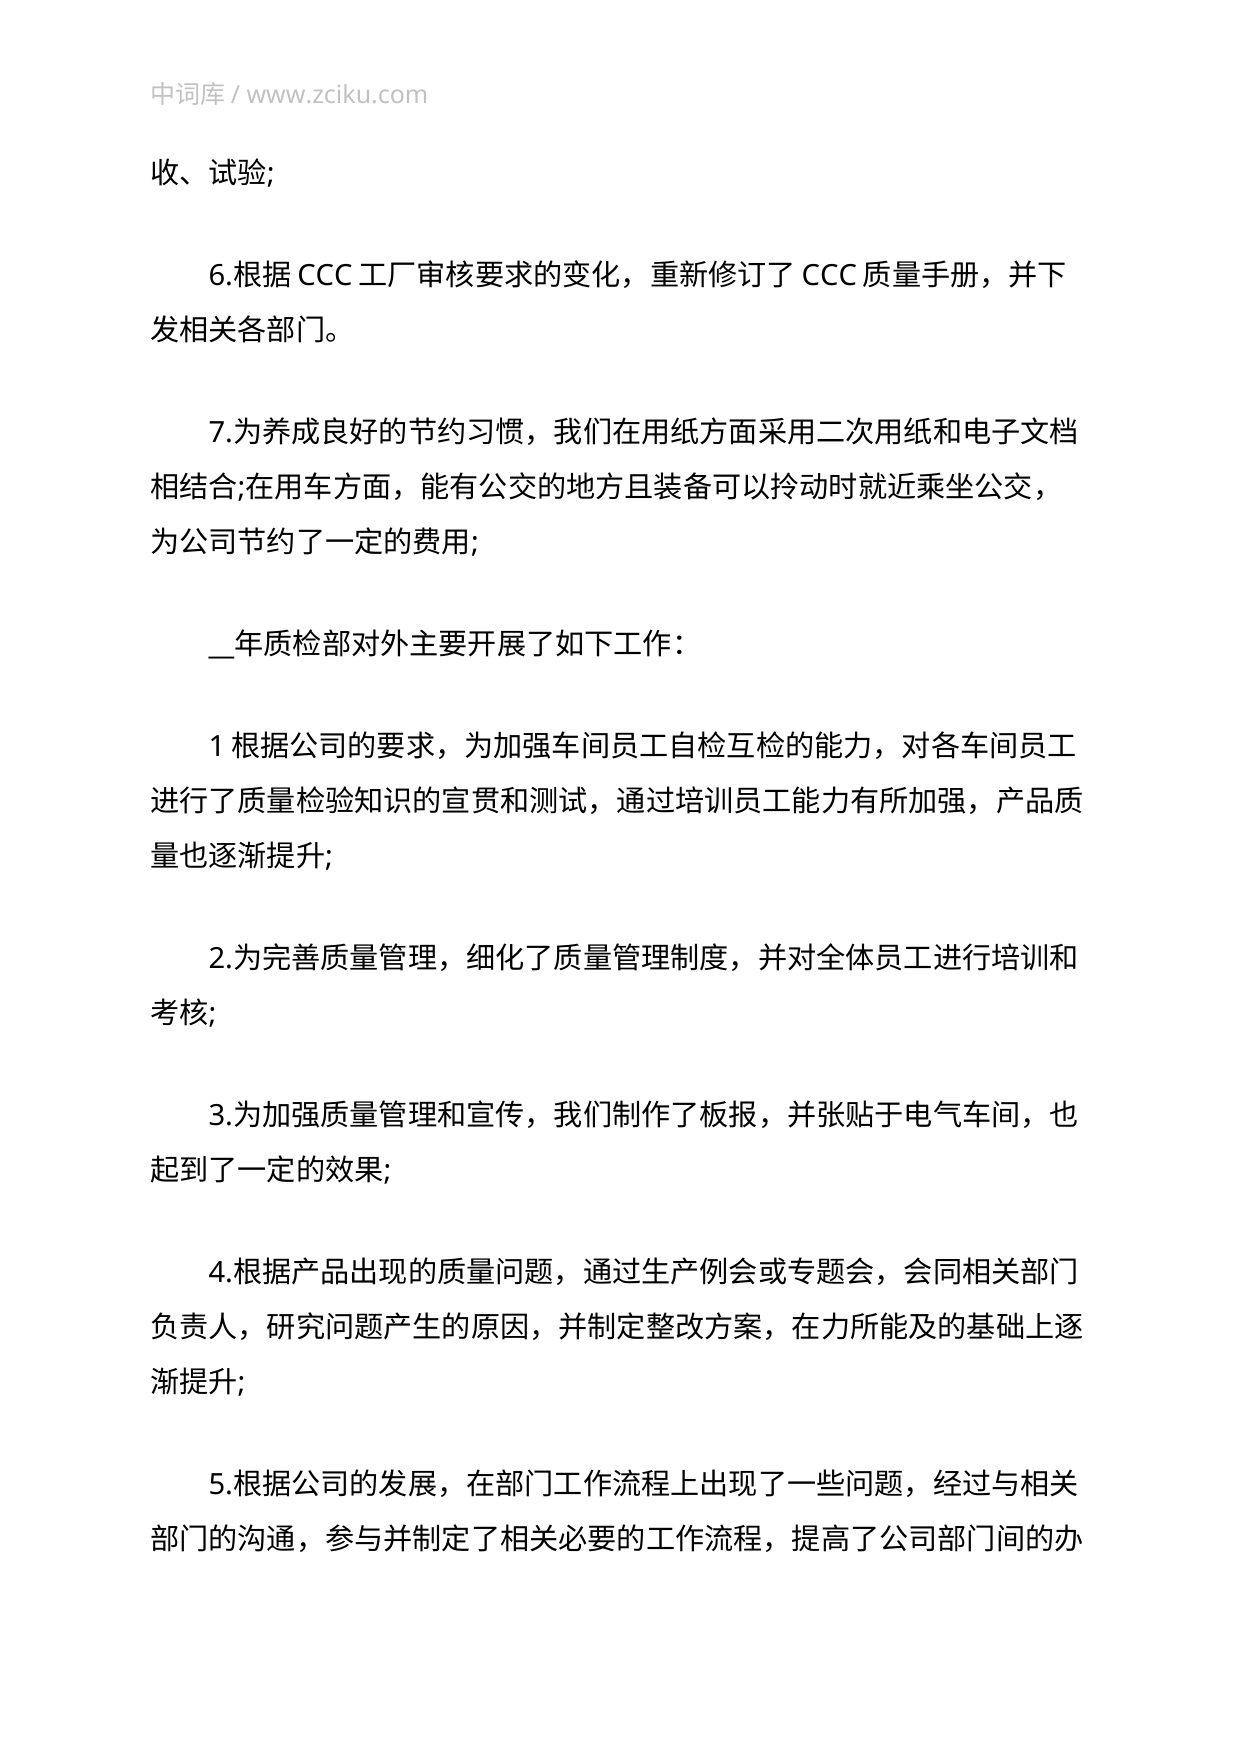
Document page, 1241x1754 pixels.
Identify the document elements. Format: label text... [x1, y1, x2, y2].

text 1根据公司的要求，为加强车间员工自检互检的能力，对各车间员工进行了质量检验知识的宣贯和测试，通过培训员工能力有所加强，产品质量也逐渐提升; [150, 723, 1090, 875]
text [150, 150, 1090, 192]
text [150, 1460, 1090, 1558]
text 2.为完善质量管理，细化了质量管理制度，并对全体员工进行培训和考核; [150, 934, 1090, 1032]
text 4.根据产品出现的质量问题，通过生产例会或专题会，会同相关部门负责人，研究问题产生的原因，并制定整改方案，在力所能及的基础上逐渐提升; [150, 1248, 1090, 1401]
text 7.为养成良好的节约习惯，我们在用纸方面采用二次用纸和电子文档相结合;在用车方面，能有公交的地方且装备可以拎动时就近乘坐公交，为公司节约了一定的费用; [150, 409, 1090, 561]
text __年质检部对外主要开展了如下工作： [150, 621, 1090, 663]
text 6.根据CCC工厂审核要求的变化，重新修订了CCC质量手册，并下发相关各部门。 [150, 252, 1090, 349]
text 3.为加强质量管理和宣传，我们制作了板报，并张贴于电气车间，也起到了一定的效果; [150, 1092, 1090, 1189]
